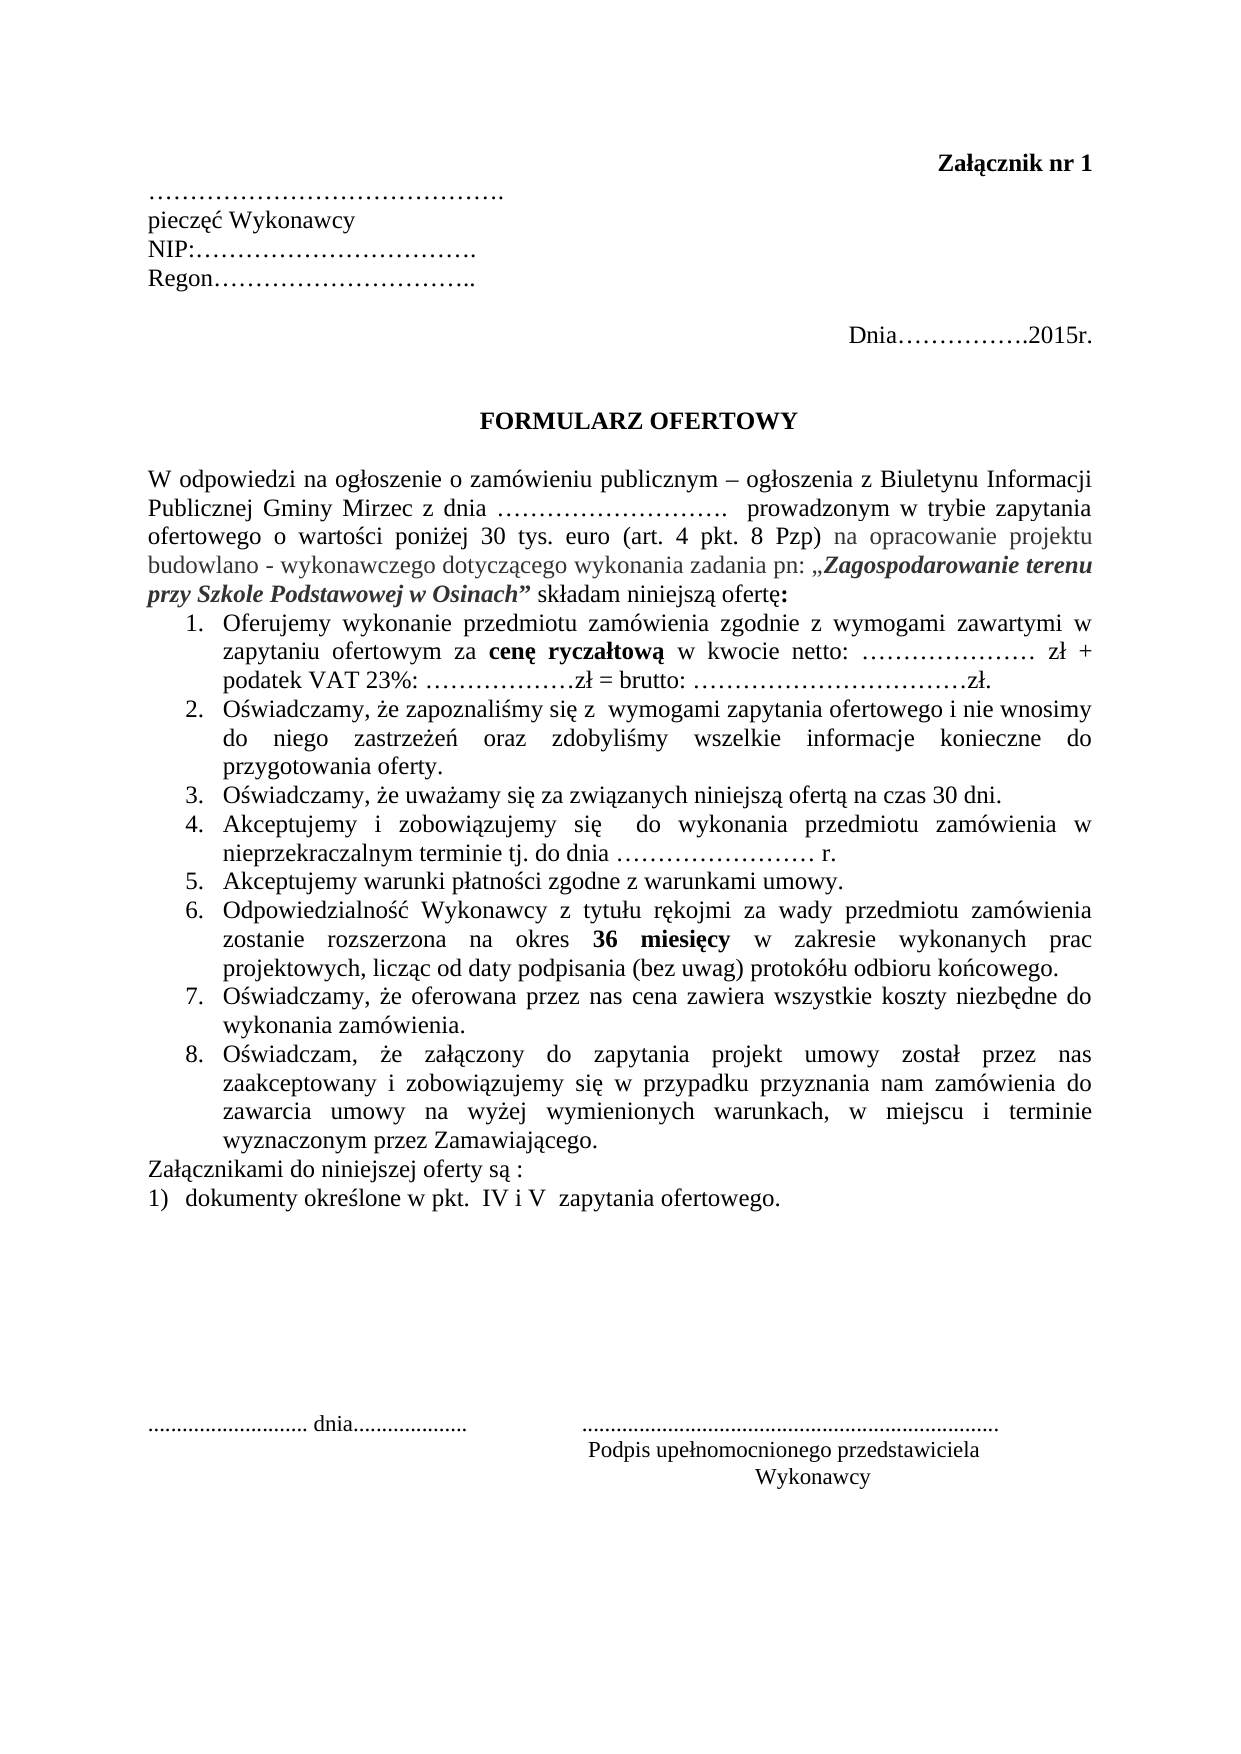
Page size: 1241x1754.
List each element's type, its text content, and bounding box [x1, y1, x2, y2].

text Dnia…………….2015r. [148, 320, 1093, 349]
text Załącznik nr 1 [148, 148, 1093, 176]
list Oświadczamy, że uważamy się za związanych niniejszą ofertą na czas 30 dni. [185, 780, 1093, 809]
text pieczęć Wykonawcy [148, 205, 1093, 234]
text Regon………………………….. [148, 263, 1093, 291]
text ............................ dnia.................... ......................................................................... [148, 1410, 1093, 1437]
text ……………………………………. [148, 176, 1093, 205]
text NIP:……………………………. [148, 234, 1093, 263]
list Oświadczamy, że zapoznaliśmy się z wymogami zapytania ofertowego i nie wnosimy do niego zastrzeżeń oraz zdobyliśmy wszelkie informacje konieczne do przygotowania oferty. [185, 694, 1093, 780]
list Oświadczamy, że oferowana przez nas cena zawiera wszystkie koszty niezbędne do wykonania zamówienia. [185, 981, 1093, 1039]
list Akceptujemy warunki płatności zgodne z warunkami umowy. [185, 866, 1093, 895]
list Odpowiedzialność Wykonawcy z tytułu rękojmi za wady przedmiotu zamówienia zostanie rozszerzona na okres 36 miesięcy w zakresie wykonanych prac projektowych, licząc od daty podpisania (bez uwag) protokółu odbioru końcowego. [185, 895, 1093, 981]
list Oferujemy wykonanie przedmiotu zamówienia zgodnie z wymogami zawartymi w zapytaniu ofertowym za cenę ryczałtową w kwocie netto: ………………… zł + podatek VAT 23%: ………………zł = brutto: ……………………………zł. [185, 608, 1093, 694]
list Oświadczam, że załączony do zapytania projekt umowy został przez nas zaakceptowany i zobowiązujemy się w przypadku przyznania nam zamówienia do zawarcia umowy na wyżej wymienionych warunkach, w miejscu i terminie wyznaczonym przez Zamawiającego. [185, 1039, 1093, 1154]
list Akceptujemy i zobowiązujemy się do wykonania przedmiotu zamówienia w nieprzekraczalnym terminie tj. do dnia …………………… r. [185, 809, 1093, 866]
text Podpis upełnomocnionego przedstawiciela Wykonawcy [148, 1437, 1093, 1489]
text Załącznikami do niniejszej oferty są : [148, 1154, 1093, 1183]
text W odpowiedzi na ogłoszenie o zamówieniu publicznym – ogłoszenia z Biuletynu Informacji Publicznej Gminy Mirzec z dnia ………………………. prowadzonym w trybie zapytania ofertowego o wartości poniżej 30 tys. euro (art. 4 pkt. 8 Pzp) na opracowanie projektu budowlano - wykonawczego dotyczącego wykonania zadania pn: „Zagospodarowanie terenu przy Szkole Podstawowej w Osinach” składam niniejszą ofertę: [148, 464, 1093, 571]
list dokumenty określone w pkt. IV i V zapytania ofertowego. [148, 1183, 1093, 1211]
text FORMULARZ OFERTOWY [185, 406, 1093, 435]
